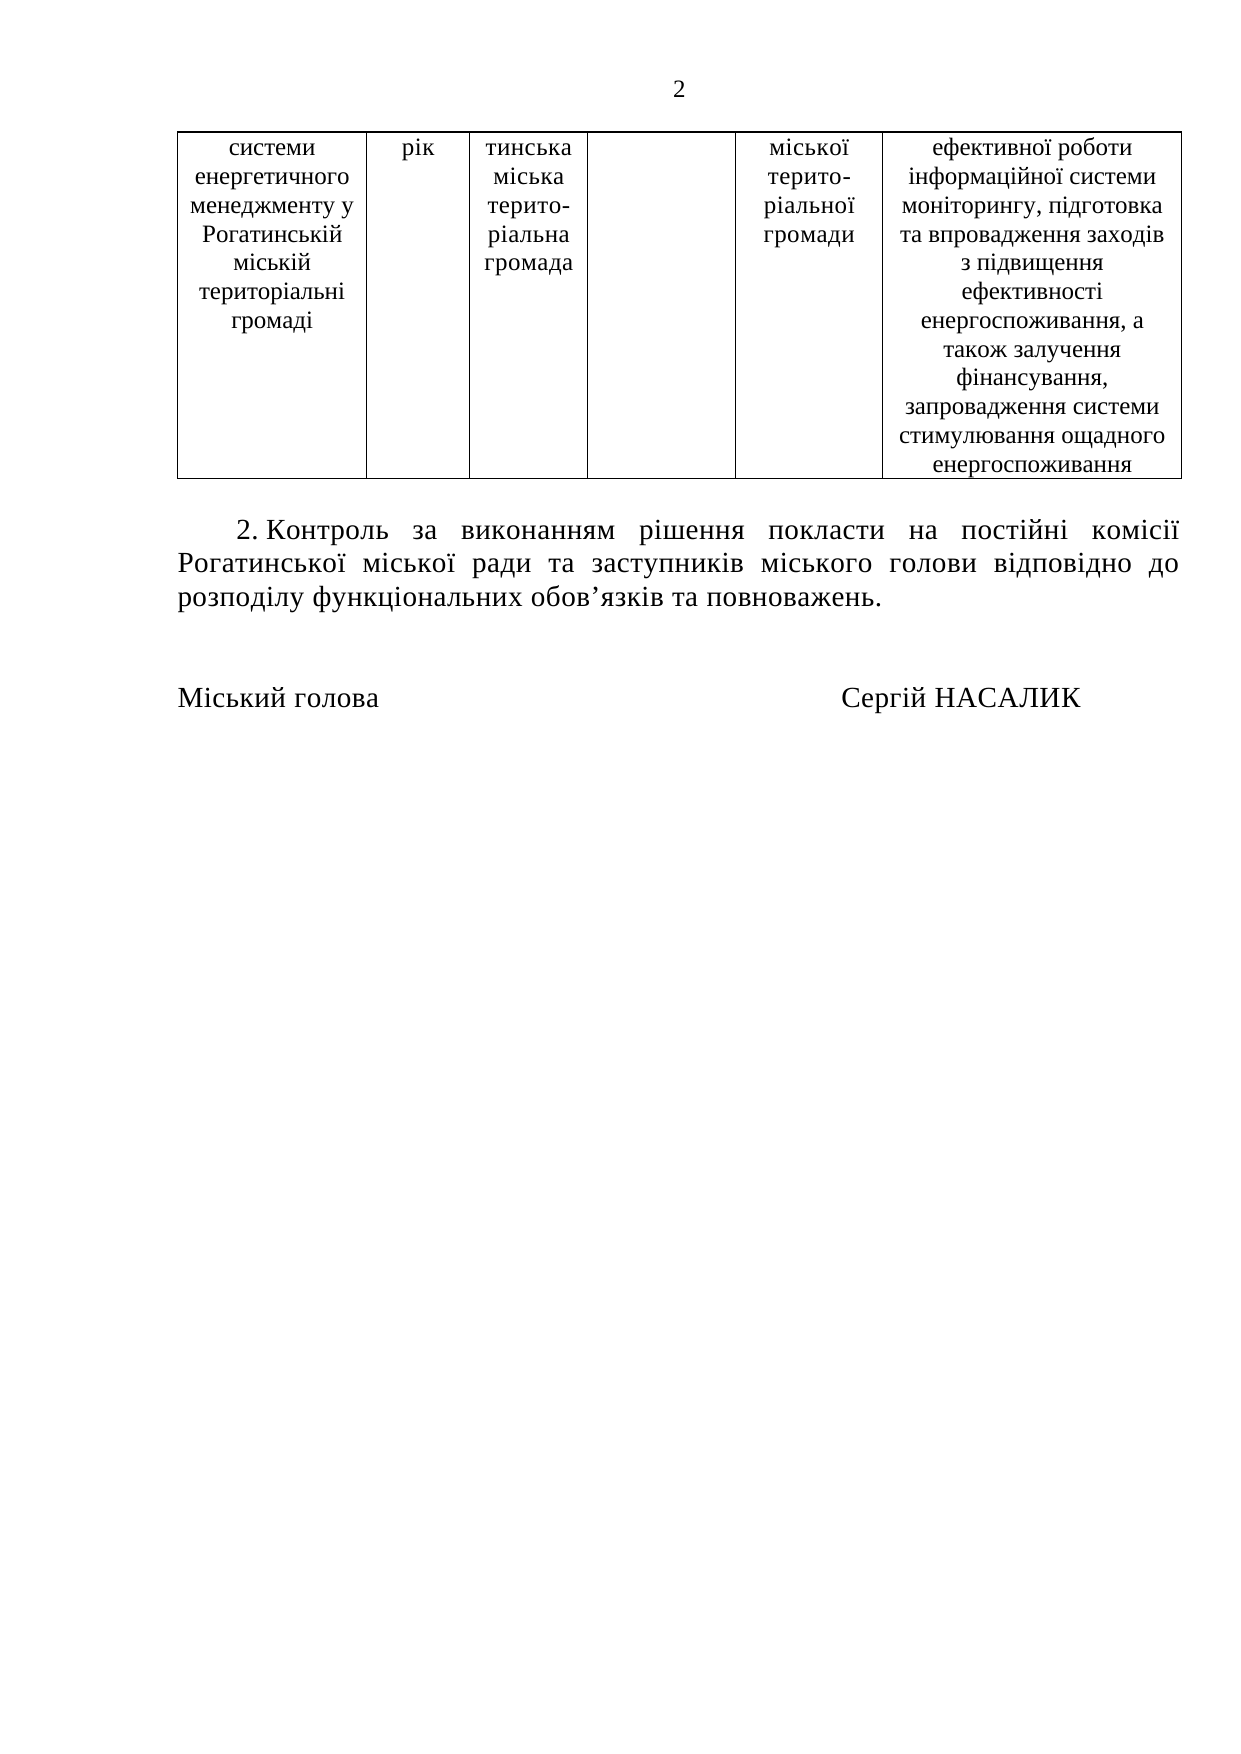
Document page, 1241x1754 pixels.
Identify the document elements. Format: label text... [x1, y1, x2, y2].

table_cell 2023 рік [367, 133, 469, 477]
table_cell [588, 133, 735, 477]
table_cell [883, 133, 1181, 477]
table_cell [470, 133, 587, 477]
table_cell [736, 133, 882, 477]
list Контроль за виконанням рішення покласти на постійні комісії Рогатинської міської ради та заступників міського голови відповідно до розподілу функціональних обов’язків та повноважень. [177, 512, 1181, 613]
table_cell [178, 133, 366, 477]
text Міський голова Сергій НАСАЛИК [177, 680, 1181, 713]
